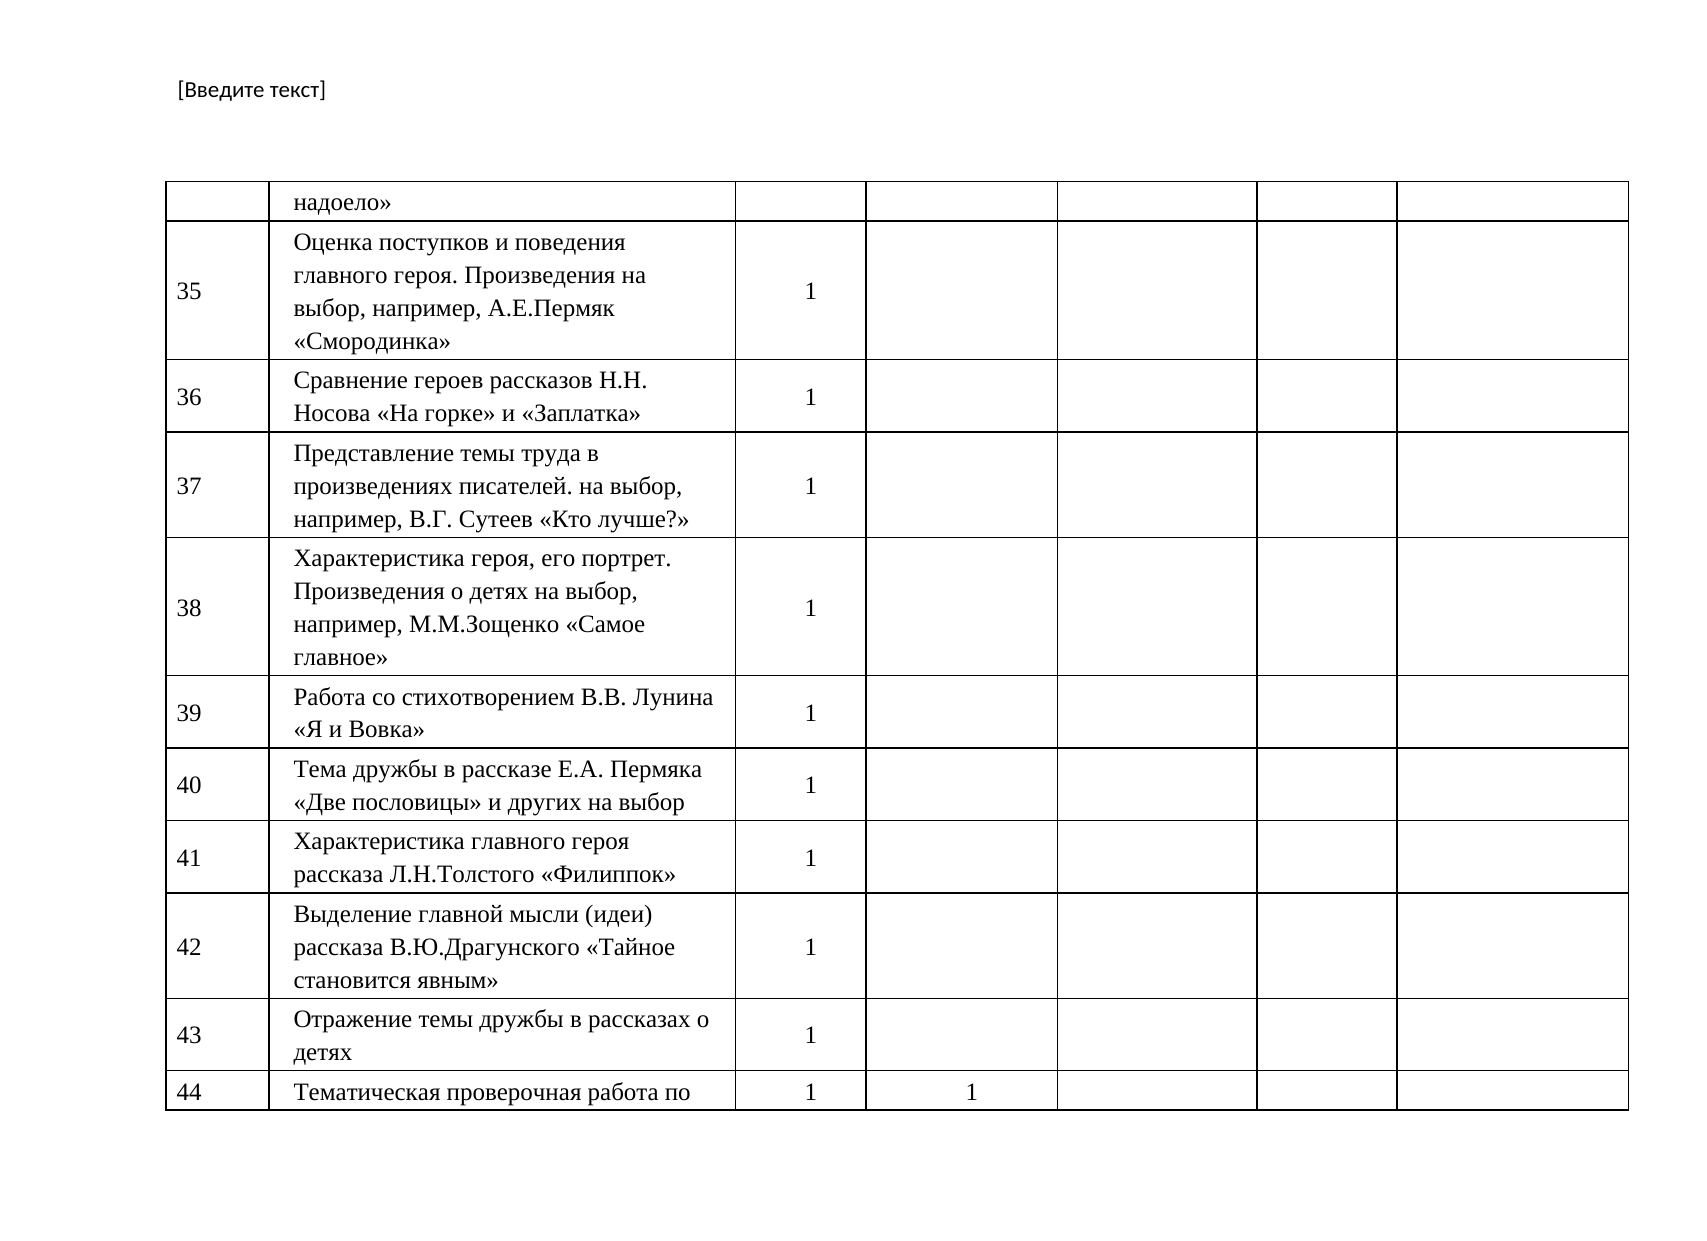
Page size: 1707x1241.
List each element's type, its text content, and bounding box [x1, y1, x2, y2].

table_cell Сравнение героев рассказов Н.Н. Носова «На горке» и «Заплатка» [270, 360, 735, 431]
table_cell [1398, 821, 1628, 892]
table_cell 1 [736, 894, 865, 997]
table_cell 40 [167, 749, 268, 819]
table_cell [1258, 1071, 1396, 1109]
table_cell [1258, 999, 1396, 1070]
table_cell 36 [167, 360, 268, 431]
table_cell [1398, 676, 1628, 747]
table_cell [1398, 538, 1628, 675]
table_cell 39 [167, 676, 268, 747]
table_cell [1258, 182, 1396, 220]
table_cell [1058, 538, 1256, 675]
table_cell 1 [736, 360, 865, 431]
table_cell Оценка поступков и поведения главного героя. Произведения на выбор, например, А.Е.Пермяк «Смородинка» [270, 222, 735, 358]
table_cell 1 [736, 538, 865, 675]
table_cell [1058, 749, 1256, 819]
table_cell [1258, 749, 1396, 819]
table_cell [867, 999, 1057, 1070]
table_cell [1398, 1071, 1628, 1109]
table_cell 1 [736, 999, 865, 1070]
table_cell [1058, 676, 1256, 747]
table_cell 1 [736, 676, 865, 747]
table_cell [1058, 360, 1256, 431]
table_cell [270, 182, 735, 220]
table_cell [1258, 676, 1396, 747]
table_cell [1398, 182, 1628, 220]
table_cell Характеристика героя, его портрет. Произведения о детях на выбор, например, М.М.Зощенко «Самое главное» [270, 538, 735, 675]
table_cell [867, 749, 1057, 819]
table_cell [1258, 360, 1396, 431]
table_cell 44 [167, 1071, 268, 1109]
table_cell 1 [736, 1071, 865, 1109]
table_cell [867, 538, 1057, 675]
table_cell 1 [736, 749, 865, 819]
table_cell [1058, 894, 1256, 997]
table_cell Отражение темы дружбы в рассказах о детях [270, 999, 735, 1070]
table_cell [1258, 894, 1396, 997]
table_cell [867, 676, 1057, 747]
table_cell [867, 821, 1057, 892]
table_cell [1058, 433, 1256, 536]
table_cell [270, 1071, 735, 1109]
table_cell [1258, 538, 1396, 675]
table_cell [1398, 749, 1628, 819]
table_cell [1398, 999, 1628, 1070]
table_cell 1 [736, 821, 865, 892]
table_cell [867, 182, 1057, 220]
table_cell 34 [167, 182, 268, 220]
table_cell [1398, 894, 1628, 997]
table_cell [867, 360, 1057, 431]
table_cell [867, 222, 1057, 358]
table_cell Представление темы труда в произведениях писателей. на выбор, например, В.Г. Сутеев «Кто лучше?» [270, 433, 735, 536]
table_cell 37 [167, 433, 268, 536]
table_cell 43 [167, 999, 268, 1070]
table_cell [1058, 222, 1256, 358]
table_cell [1398, 433, 1628, 536]
table_cell [867, 433, 1057, 536]
table_cell Работа со стихотворением В.В. Лунина «Я и Вовка» [270, 676, 735, 747]
table_cell 42 [167, 894, 268, 997]
table_cell 38 [167, 538, 268, 675]
table_cell [867, 894, 1057, 997]
table_cell [1058, 821, 1256, 892]
table_cell [1058, 1071, 1256, 1109]
table_cell [1058, 999, 1256, 1070]
table_cell [1398, 360, 1628, 431]
table_cell 1 [736, 222, 865, 358]
table_cell 1 [736, 182, 865, 220]
table_cell Тема дружбы в рассказе Е.А. Пермяка «Две пословицы» и других на выбор [270, 749, 735, 819]
table_cell 41 [167, 821, 268, 892]
table_cell 1 [736, 433, 865, 536]
table_cell Выделение главной мысли (идеи) рассказа В.Ю.Драгунского «Тайное становится явным» [270, 894, 735, 997]
table_cell [1398, 222, 1628, 358]
table_cell 35 [167, 222, 268, 358]
table_cell [1058, 182, 1256, 220]
table_cell 1 [867, 1071, 1057, 1109]
table_cell [1258, 222, 1396, 358]
table_cell [1258, 821, 1396, 892]
table_cell Характеристика главного героя рассказа Л.Н.Толстого «Филиппок» [270, 821, 735, 892]
table_cell [1258, 433, 1396, 536]
